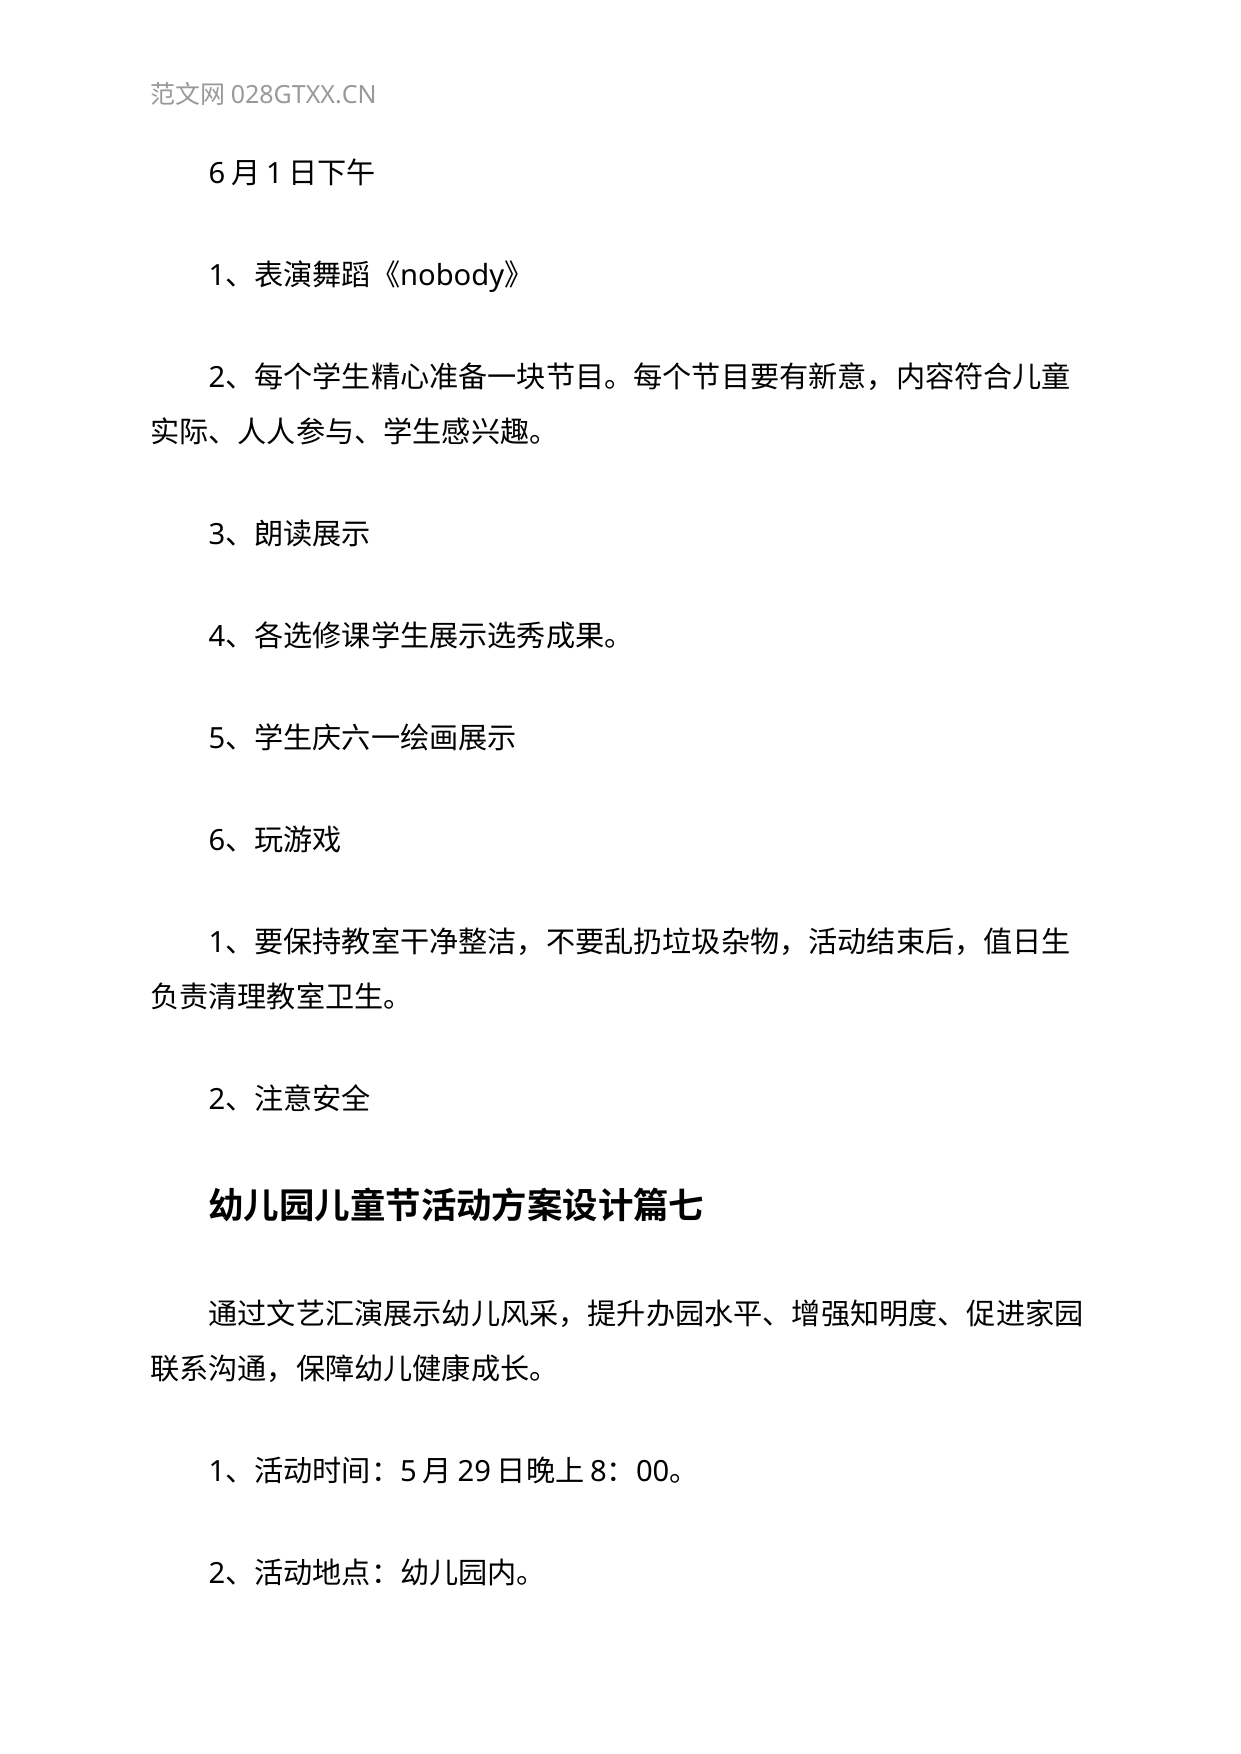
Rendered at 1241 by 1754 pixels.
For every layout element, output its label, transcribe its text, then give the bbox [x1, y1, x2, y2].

text 通过文艺汇演展示幼儿风采，提升办园水平、增强知明度、促进家园联系沟通，保障幼儿健康成长。 [150, 1291, 1090, 1388]
text 2、注意安全 [150, 1075, 1090, 1118]
text 5、学生庆六一绘画展示 [150, 715, 1090, 757]
text 4、各选修课学生展示选秀成果。 [150, 613, 1090, 655]
text 1、要保持教室干净整洁，不要乱扔垃圾杂物，活动结束后，值日生负责清理教室卫生。 [150, 919, 1090, 1016]
text 6月1日下午 [150, 150, 1090, 192]
text 1、活动时间：5月29日晚上8：00。 [150, 1447, 1090, 1490]
text 2、每个学生精心准备一块节目。每个节目要有新意，内容符合儿童实际、人人参与、学生感兴趣。 [150, 354, 1090, 451]
text 1、表演舞蹈《nobody》 [150, 252, 1090, 294]
text 2、活动地点：幼儿园内。 [150, 1549, 1090, 1592]
text 幼儿园儿童节活动方案设计篇七 [150, 1177, 1090, 1229]
text 6、玩游戏 [150, 817, 1090, 859]
text 3、朗读展示 [150, 511, 1090, 553]
